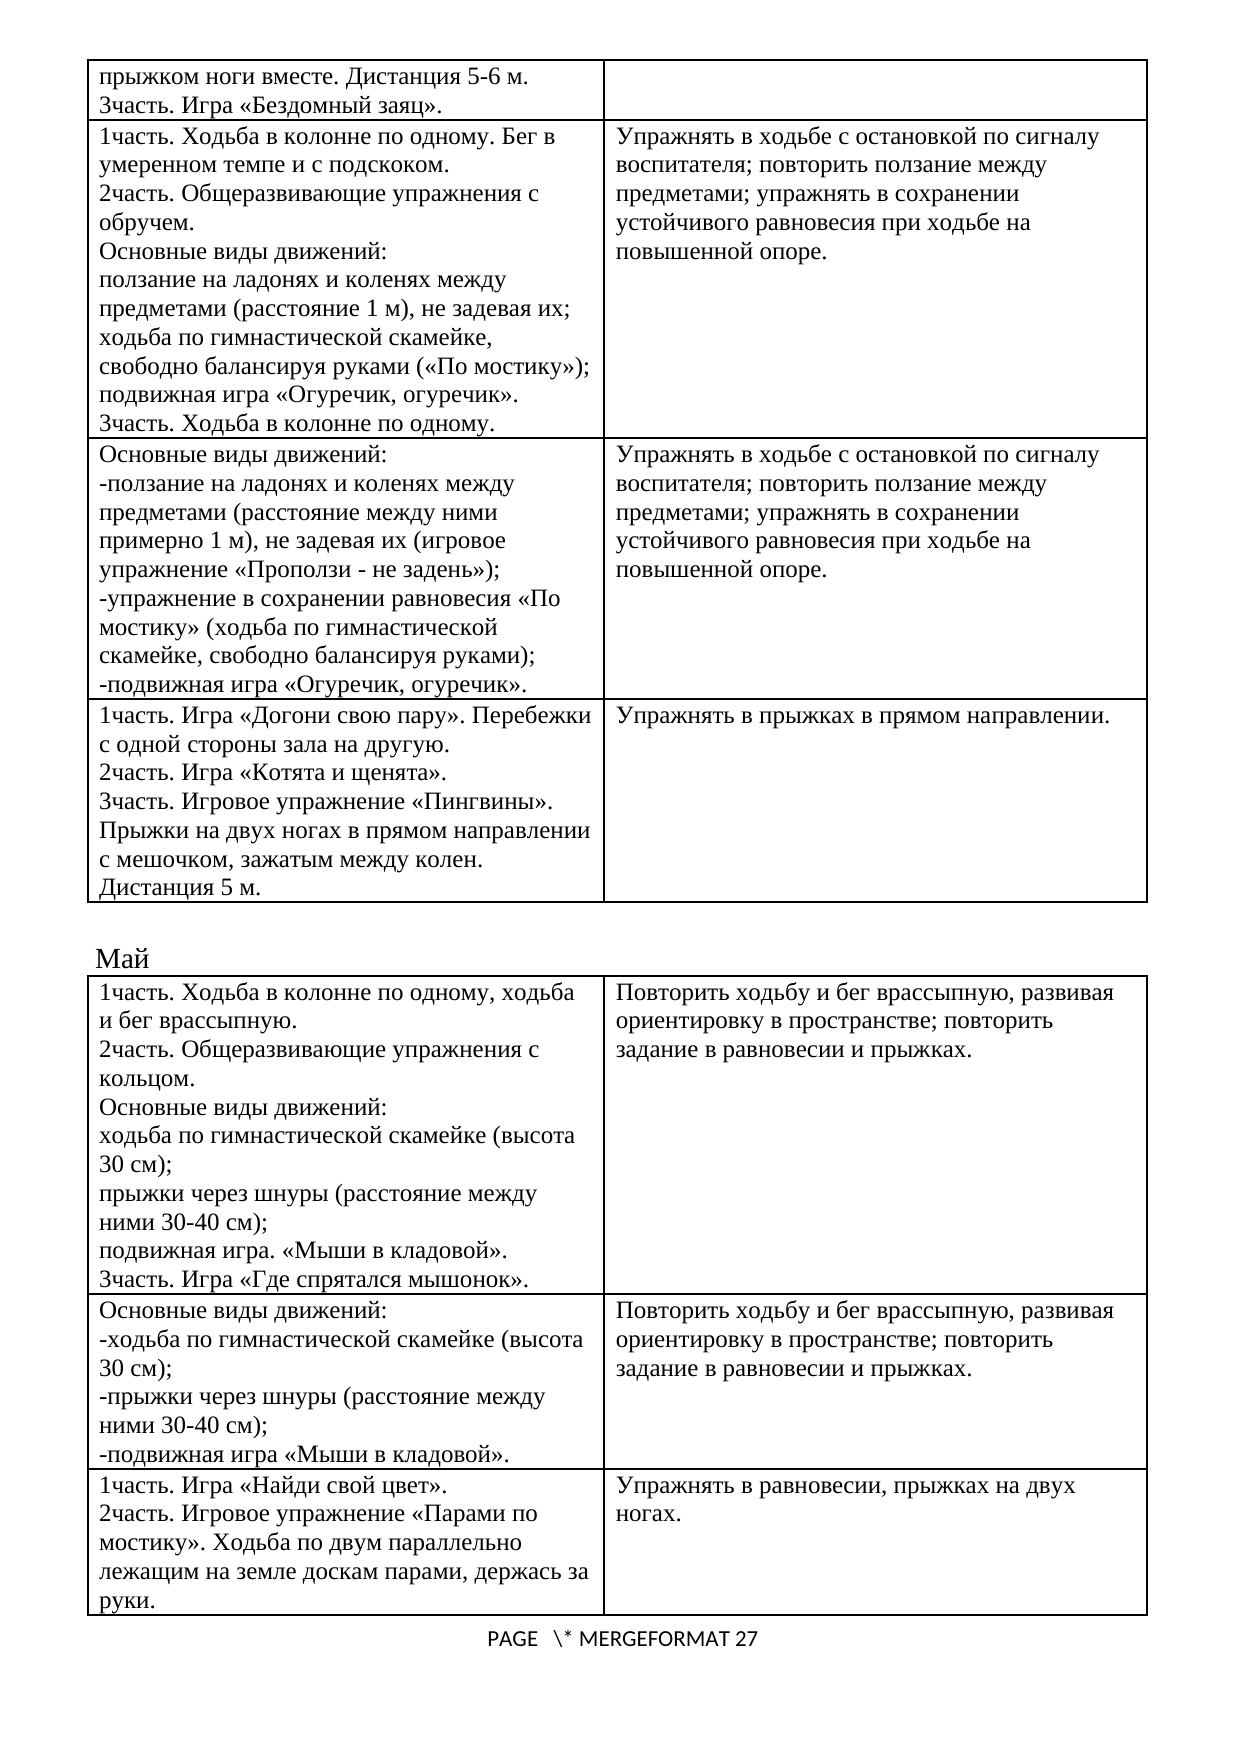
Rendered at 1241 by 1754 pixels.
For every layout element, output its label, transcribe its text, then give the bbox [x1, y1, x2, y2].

table_cell Упражнять в ходьбе с остановкой по сигналу воспитателя; повторить ползание между предметами; упражнять в сохранении устойчивого равновесия при ходьбе на повышенной опоре. [605, 121, 1146, 437]
table_cell Упражнять в ходьбе с остановкой по сигналу воспитателя; повторить ползание между предметами; упражнять в сохранении устойчивого равновесия при ходьбе на повышенной опоре. [605, 439, 1146, 698]
table_cell Основные виды движений: -ходьба по гимнастической скамейке (высота 30 см); -прыжки через шнуры (расстояние между ними 30-40 см); -подвижная игра «Мыши в кладовой». [89, 1295, 603, 1468]
table_cell 1часть. Игра «Догони свою пару». Перебежки с одной стороны зала на другую. 2часть. Игра «Котята и щенята». 3часть. Игровое упражнение «Пингвины». Прыжки на двух ногах в прямом направлении с мешочком, зажатым между колен. Дистанция 5 м. [89, 700, 603, 901]
table_cell Упражнять в прыжках в прямом направлении. [605, 700, 1146, 901]
text Май [89, 941, 1152, 975]
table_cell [89, 1470, 603, 1613]
table_header 1часть. Ходьба в колонне по одному, ходьба и бег врассыпную. 2часть. Общеразвивающие упражнения с кольцом. Основные виды движений: ходьба по гимнастической скамейке (высота 30 см); прыжки через шнуры (расстояние между ними 30-40 см); подвижная игра. «Мыши в кладовой». 3часть. Игра «Где спрятался мышонок». [89, 977, 603, 1293]
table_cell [605, 61, 1146, 119]
table_header Повторить ходьбу и бег врассыпную, развивая ориентировку в пространстве; повторить задание в равновесии и прыжках. [605, 977, 1146, 1293]
table_cell Повторить ходьбу и бег врассыпную, развивая ориентировку в пространстве; повторить задание в равновесии и прыжках. [605, 1295, 1146, 1468]
table_cell Основные виды движений: -ползание на ладонях и коленях между предметами (расстояние между ними примерно 1 м), не задевая их (игровое упражнение «Проползи - не задень»); -упражнение в сохранении равновесия «По мостику» (ходьба по гимнастической скамейке, свободно балансируя руками); -подвижная игра «Огуречик, огуречик». [89, 439, 603, 698]
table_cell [605, 1470, 1146, 1613]
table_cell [89, 61, 603, 119]
table_cell 1часть. Ходьба в колонне по одному. Бег в умеренном темпе и с подскоком. 2часть. Общеразвивающие упражнения с обручем. Основные виды движений: ползание на ладонях и коленях между предметами (расстояние 1 м), не задевая их; ходьба по гимнастической скамейке, свободно балансируя руками («По мостику»); подвижная игра «Огуречик, огуречик». 3часть. Ходьба в колонне по одному. [89, 121, 603, 437]
